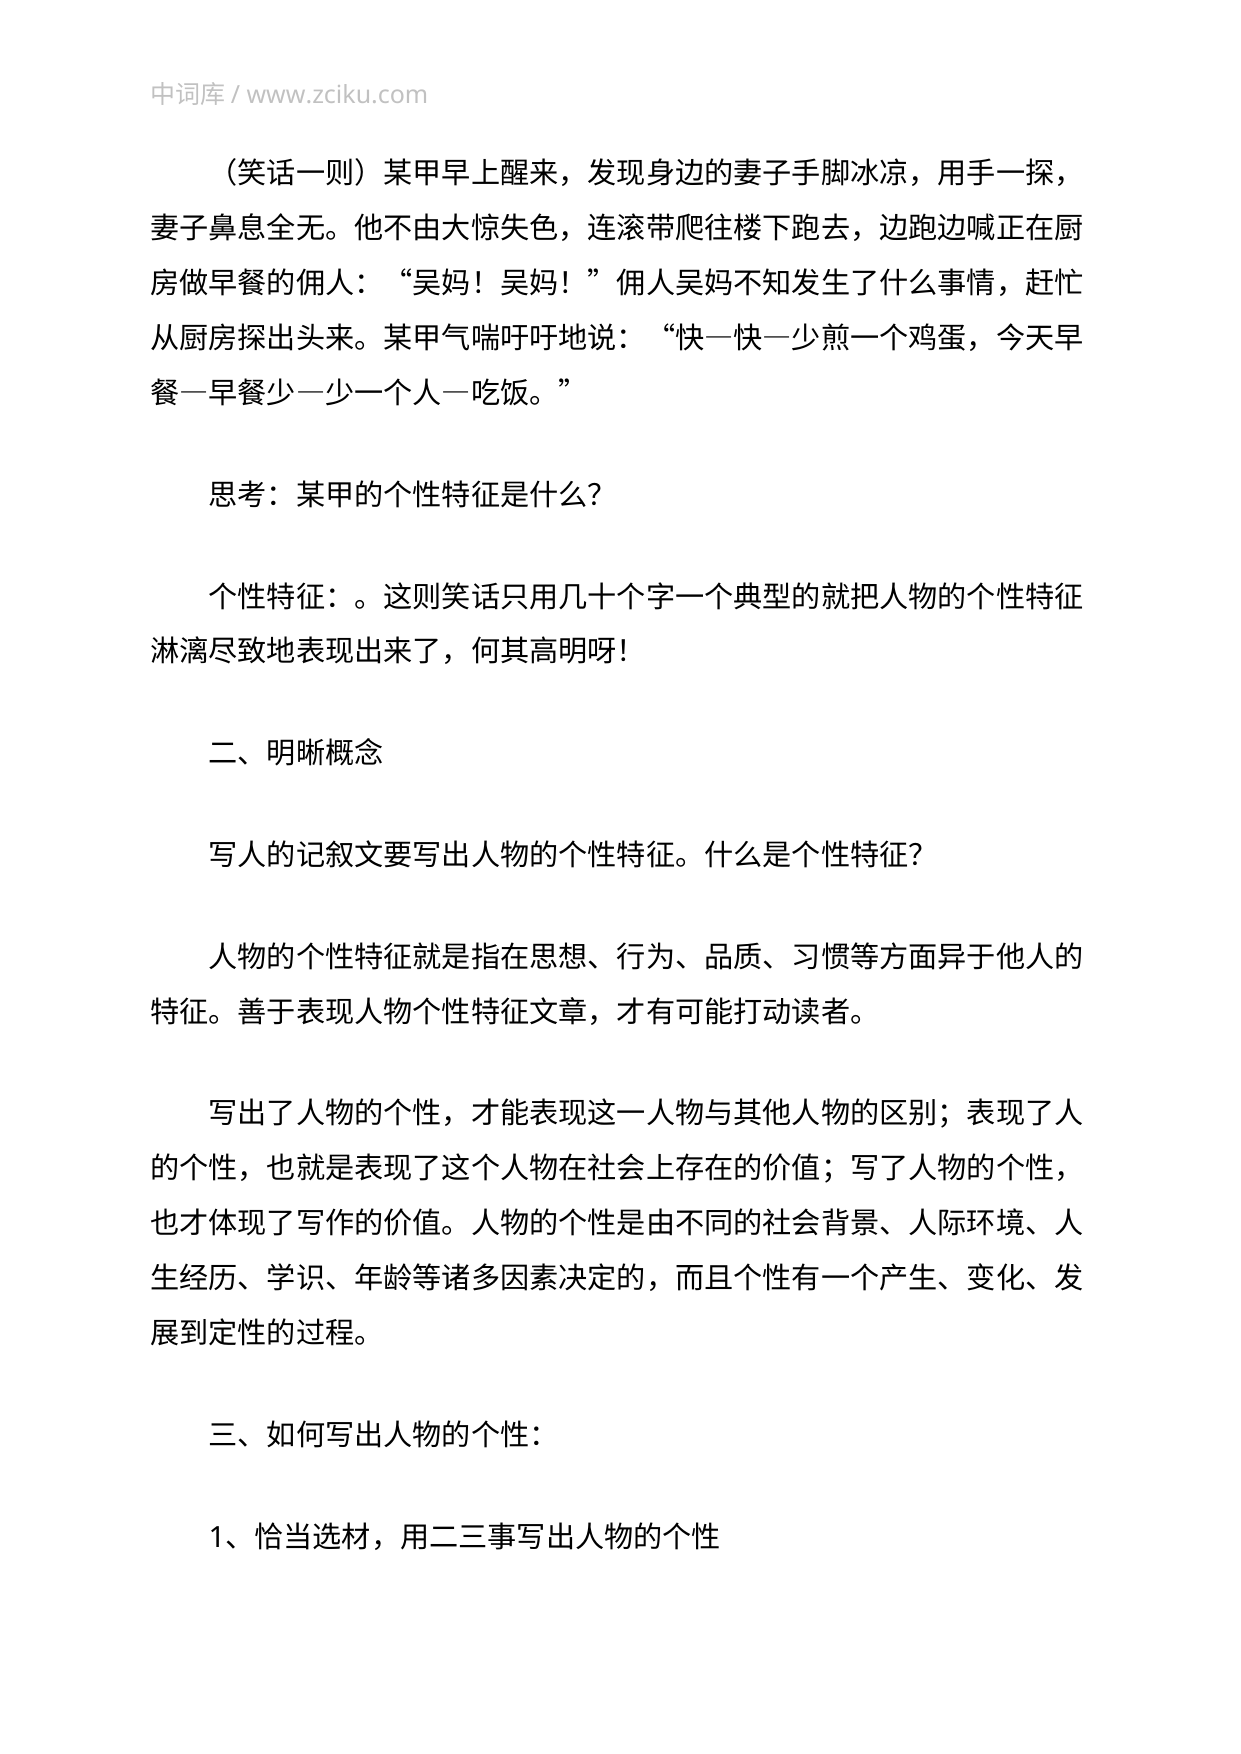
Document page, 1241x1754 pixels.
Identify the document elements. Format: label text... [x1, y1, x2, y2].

text 写人的记叙文要写出人物的个性特征。什么是个性特征？ [150, 832, 1090, 874]
text 思考：某甲的个性特征是什么？ [150, 471, 1090, 514]
text 二、明晰概念 [150, 730, 1090, 772]
text 个性特征：。这则笑话只用几十个字一个典型的就把人物的个性特征淋漓尽致地表现出来了，何其高明呀！ [150, 573, 1090, 670]
text 写出了人物的个性，才能表现这一人物与其他人物的区别；表现了人的个性，也就是表现了这个人物在社会上存在的价值；写了人物的个性，也才体现了写作的价值。人物的个性是由不同的社会背景、人际环境、人生经历、学识、年龄等诸多因素决定的，而且个性有一个产生、变化、发展到定性的过程。 [150, 1090, 1090, 1352]
text （笑话一则）某甲早上醒来，发现身边的妻子手脚冰凉，用手一探，妻子鼻息全无。他不由大惊失色，连滚带爬往楼下跑去，边跑边喊正在厨房做早餐的佣人：“吴妈！吴妈！”佣人吴妈不知发生了什么事情，赶忙从厨房探出头来。某甲气喘吁吁地说：“快—快—少煎一个鸡蛋，今天早餐—早餐少—少一个人—吃饭。” [150, 150, 1090, 412]
text 人物的个性特征就是指在思想、行为、品质、习惯等方面异于他人的特征。善于表现人物个性特征文章，才有可能打动读者。 [150, 933, 1090, 1031]
text 三、如何写出人物的个性： [150, 1411, 1090, 1454]
text 1、恰当选材，用二三事写出人物的个性 [150, 1513, 1090, 1556]
